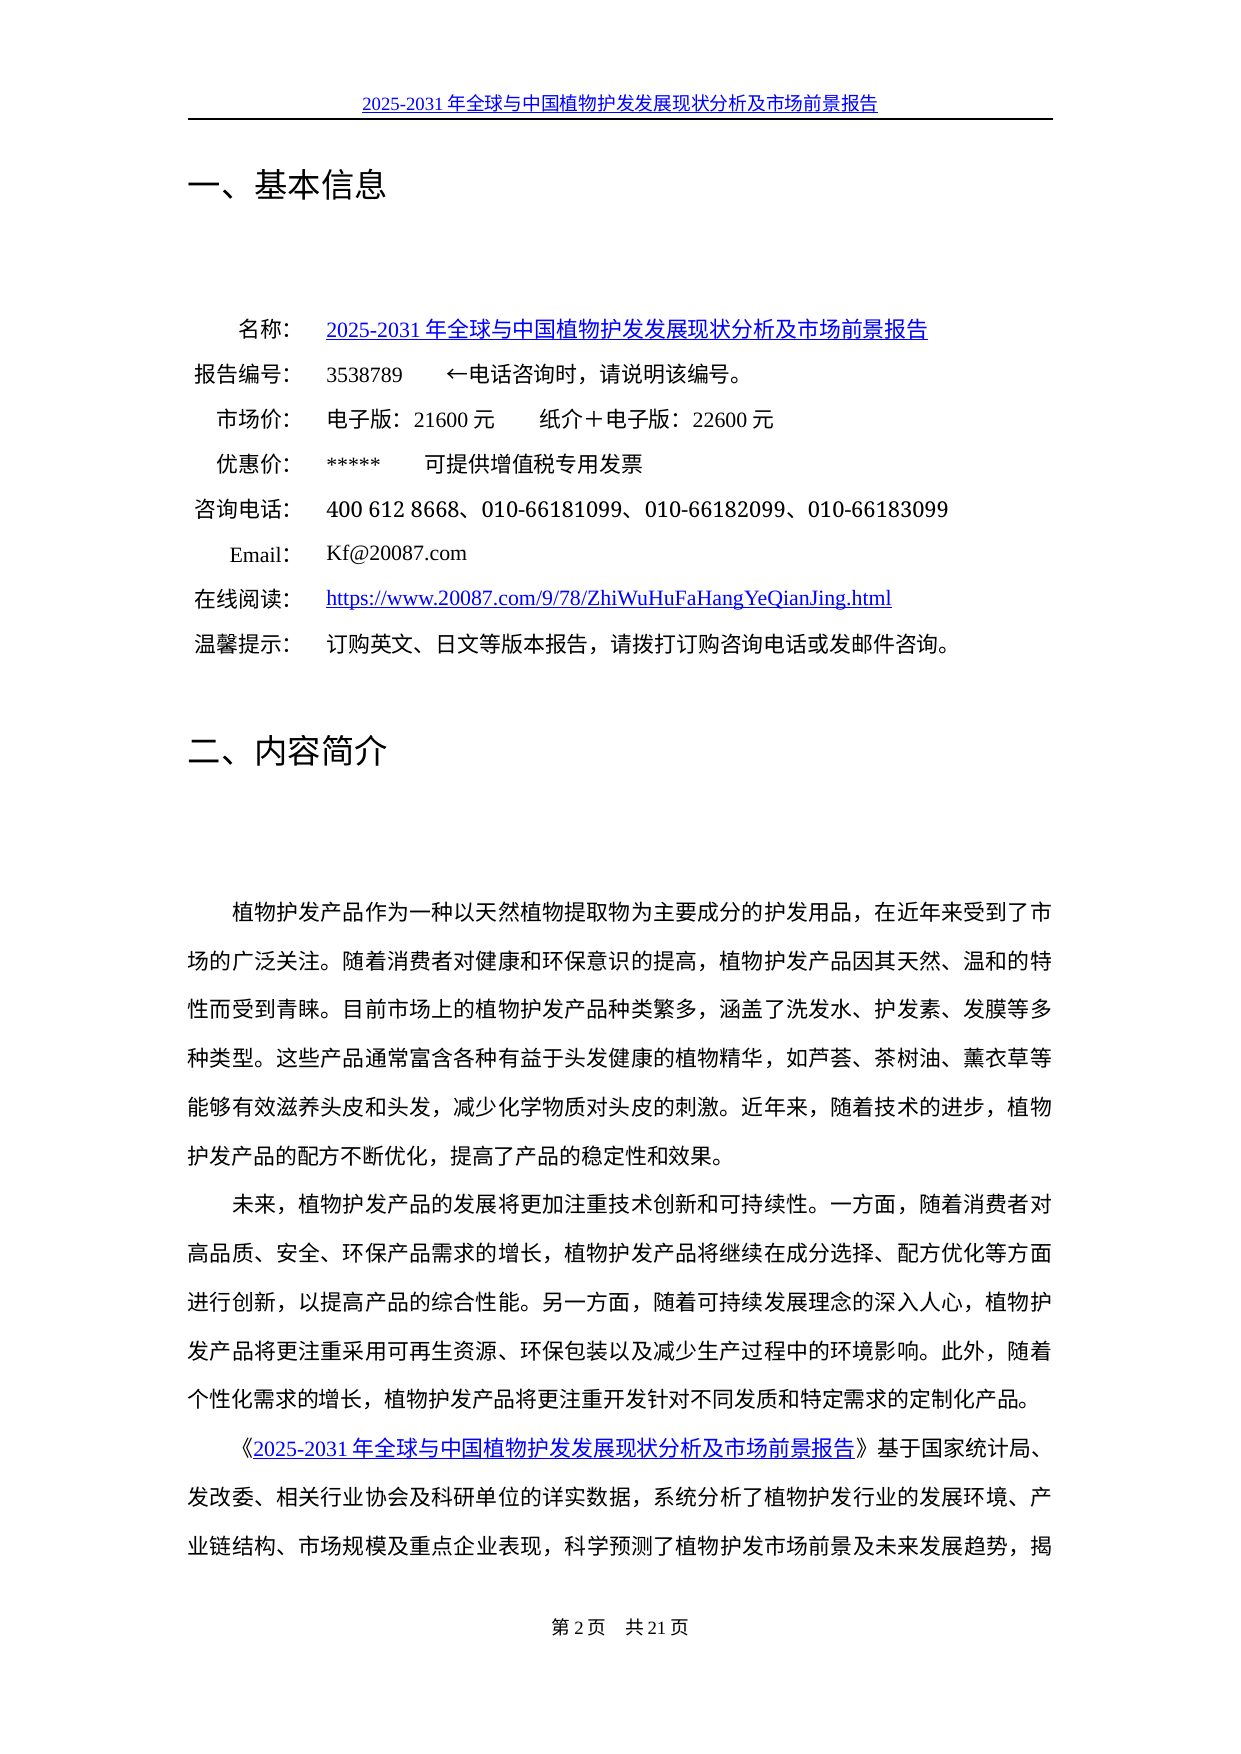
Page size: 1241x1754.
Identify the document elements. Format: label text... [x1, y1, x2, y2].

table_cell 400 612 8668、010-66181099、010-66182099、010-66183099 [315, 492, 1073, 537]
table_cell 报告编号： [167, 357, 315, 402]
table_cell 优惠价： [167, 447, 315, 492]
table_cell Kf@20087.com [315, 537, 1073, 582]
table_cell 咨询电话： [167, 492, 315, 537]
table_cell 市场价： [167, 402, 315, 447]
table_cell 电子版：21600 元 纸介＋电子版：22600 元 [315, 402, 1073, 447]
title 二、内容简介 [187, 717, 1053, 782]
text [187, 894, 1053, 1561]
table_cell 在线阅读： [167, 582, 315, 627]
table_cell [315, 582, 1073, 627]
table_cell 订购英文、日文等版本报告，请拨打订购咨询电话或发邮件咨询。 [315, 627, 1073, 672]
table_header 2025-2031年全球与中国植物护发发展现状分析及市场前景报告 [315, 312, 1073, 357]
table_cell 温馨提示： [167, 627, 315, 672]
table_header 名称： [167, 312, 315, 357]
table_cell Email： [167, 537, 315, 582]
title 一、基本信息 [187, 150, 1053, 215]
table_cell 3538789 ←电话咨询时，请说明该编号。 [315, 357, 1073, 402]
table_cell ***** 可提供增值税专用发票 [315, 447, 1073, 492]
